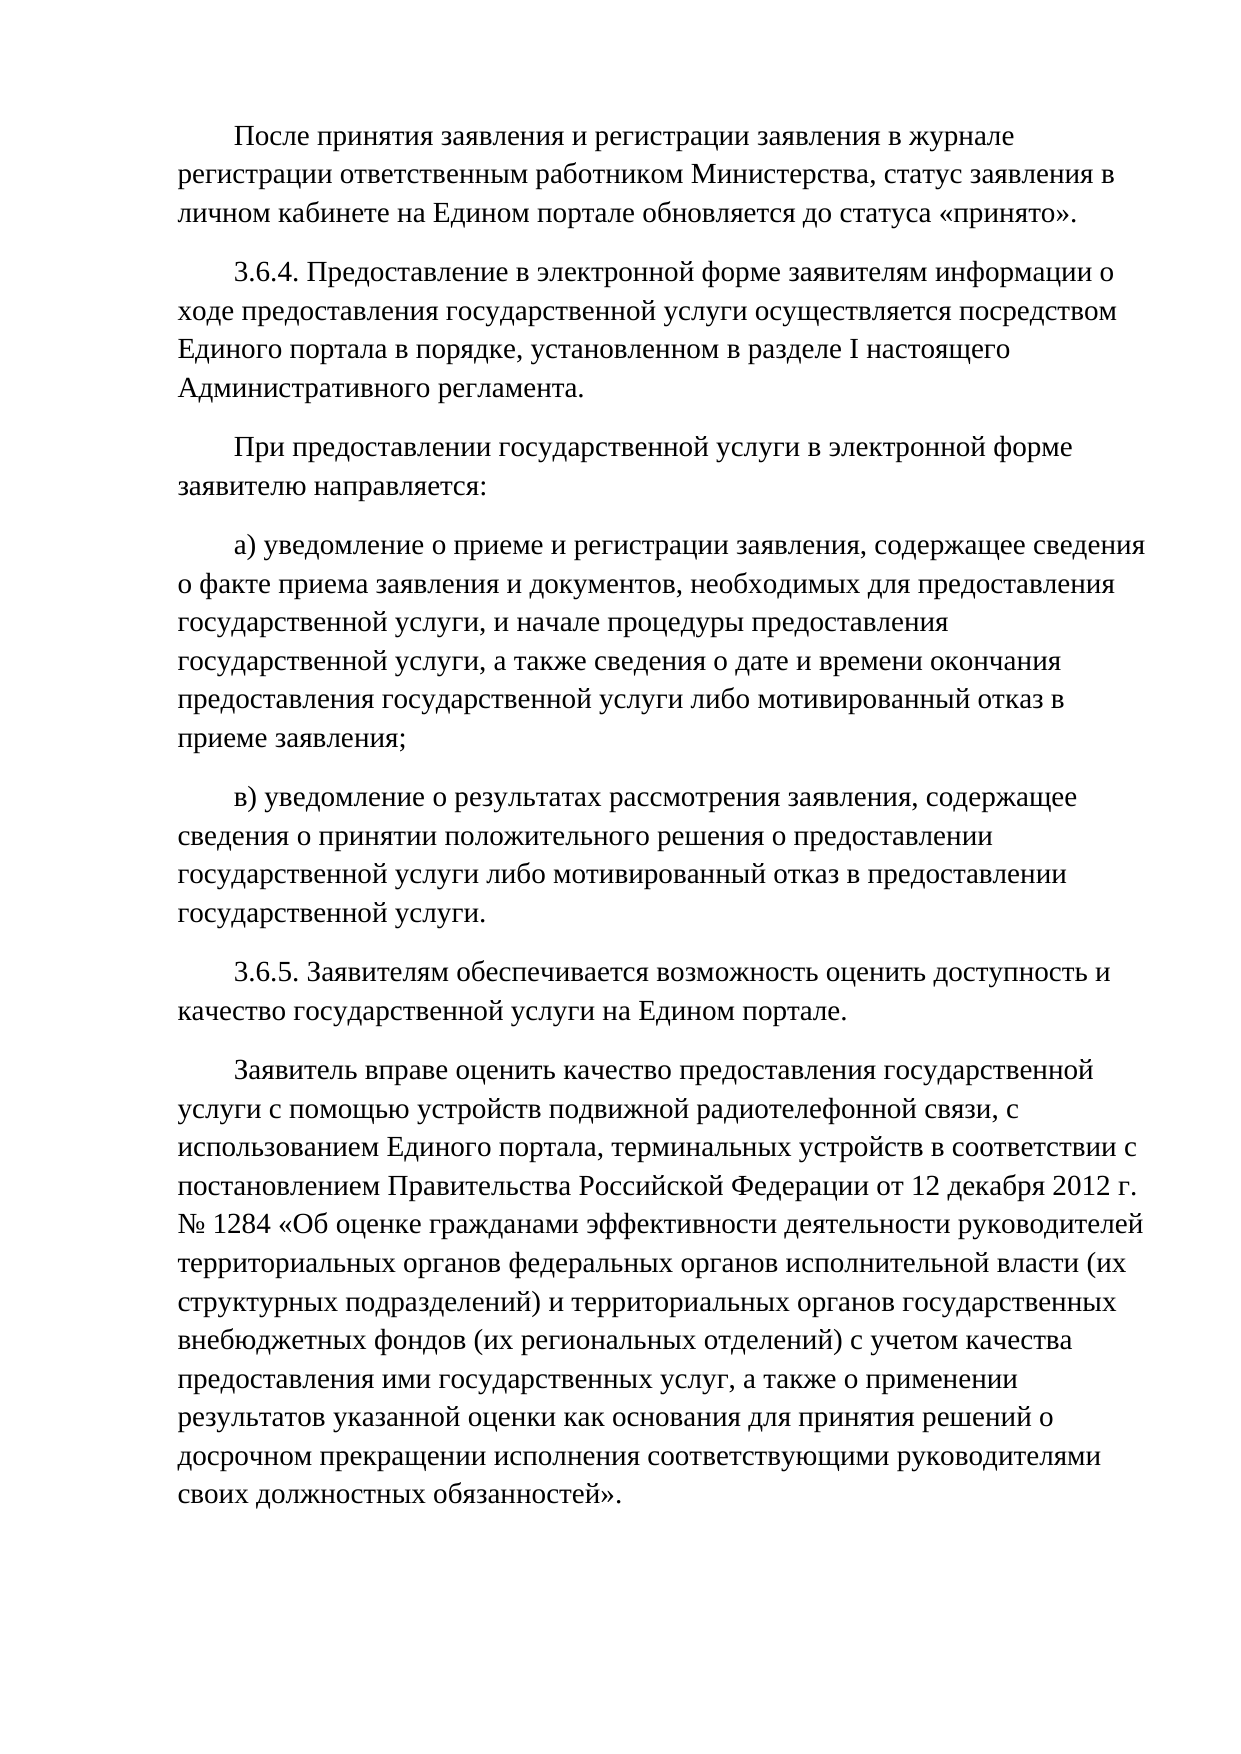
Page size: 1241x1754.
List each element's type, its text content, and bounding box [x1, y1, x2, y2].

text 3.6.4. Предоставление в электронной форме заявителям информации о ходе предоставления государственной услуги осуществляется посредством Единого портала в порядке, установленном в разделе I настоящего Административного регламента. [177, 254, 1152, 404]
text 3.6.5. Заявителям обеспечивается возможность оценить доступность и качество государственной услуги на Едином портале. [177, 954, 1152, 1027]
text а) уведомление о приеме и регистрации заявления, содержащее сведения о факте приема заявления и документов, необходимых для предоставления государственной услуги, и начале процедуры предоставления государственной услуги, а также сведения о дате и времени окончания предоставления государственной услуги либо мотивированный отказ в приеме заявления; [177, 527, 1152, 754]
text После принятия заявления и регистрации заявления в журнале регистрации ответственным работником Министерства, статус заявления в личном кабинете на Едином портале обновляется до статуса «принято». [177, 118, 1152, 229]
text в) уведомление о результатах рассмотрения заявления, содержащее сведения о принятии положительного решения о предоставлении государственной услуги либо мотивированный отказ в предоставлении государственной услуги. [177, 779, 1152, 929]
text При предоставлении государственной услуги в электронной форме заявителю направляется: [177, 429, 1152, 502]
text Заявитель вправе оценить качество предоставления государственной услуги с помощью устройств подвижной радиотелефонной связи, с использованием Единого портала, терминальных устройств в соответствии с постановлением Правительства Российской Федерации от 12 декабря 2012 г. № 1284 «Об оценке гражданами эффективности деятельности руководителей территориальных органов федеральных органов исполнительной власти (их структурных подразделений) и территориальных органов государственных внебюджетных фондов (их региональных отделений) с учетом качества предоставления ими государственных услуг, а также о применении результатов указанной оценки как основания для принятия решений о досрочном прекращении исполнения соответствующими руководителями своих должностных обязанностей». [177, 1052, 1152, 1510]
